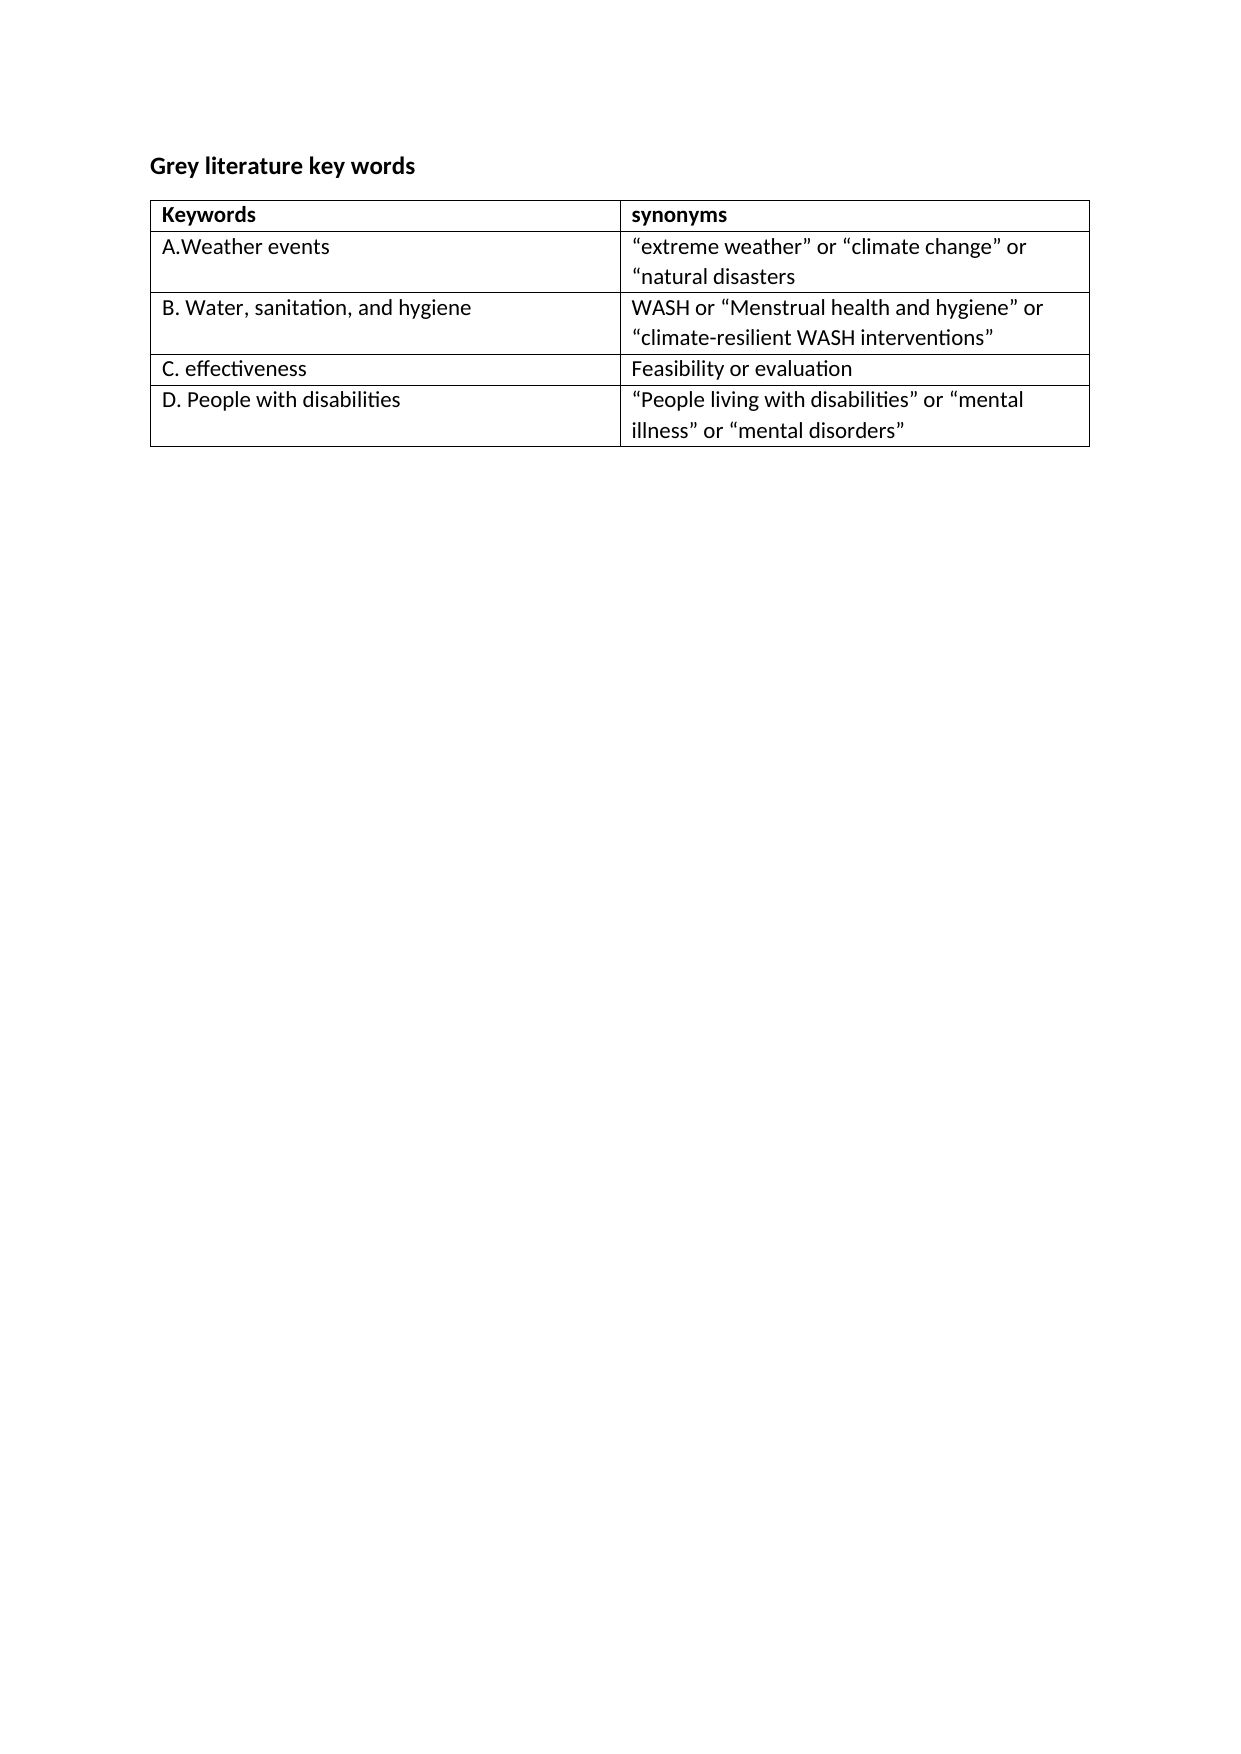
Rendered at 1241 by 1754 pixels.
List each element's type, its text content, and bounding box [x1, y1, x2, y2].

table_header Keywords [151, 201, 620, 231]
table_header synonyms [621, 201, 1089, 231]
table_cell C. effectiveness [151, 355, 620, 384]
table_cell Feasibility or evaluation [621, 355, 1089, 384]
table_cell B. Water, sanitation, and hygiene [151, 293, 620, 353]
table_cell “extreme weather” or “climate change” or “natural disasters [621, 232, 1089, 292]
text Grey literature key words [150, 150, 1090, 181]
table_cell WASH or “Menstrual health and hygiene” or “climate-resilient WASH interventions” [621, 293, 1089, 353]
table_cell A.Weather events [151, 232, 620, 292]
table_cell D. People with disabilities [151, 386, 620, 446]
table_cell “People living with disabilities” or “mental illness” or “mental disorders” [621, 386, 1089, 446]
